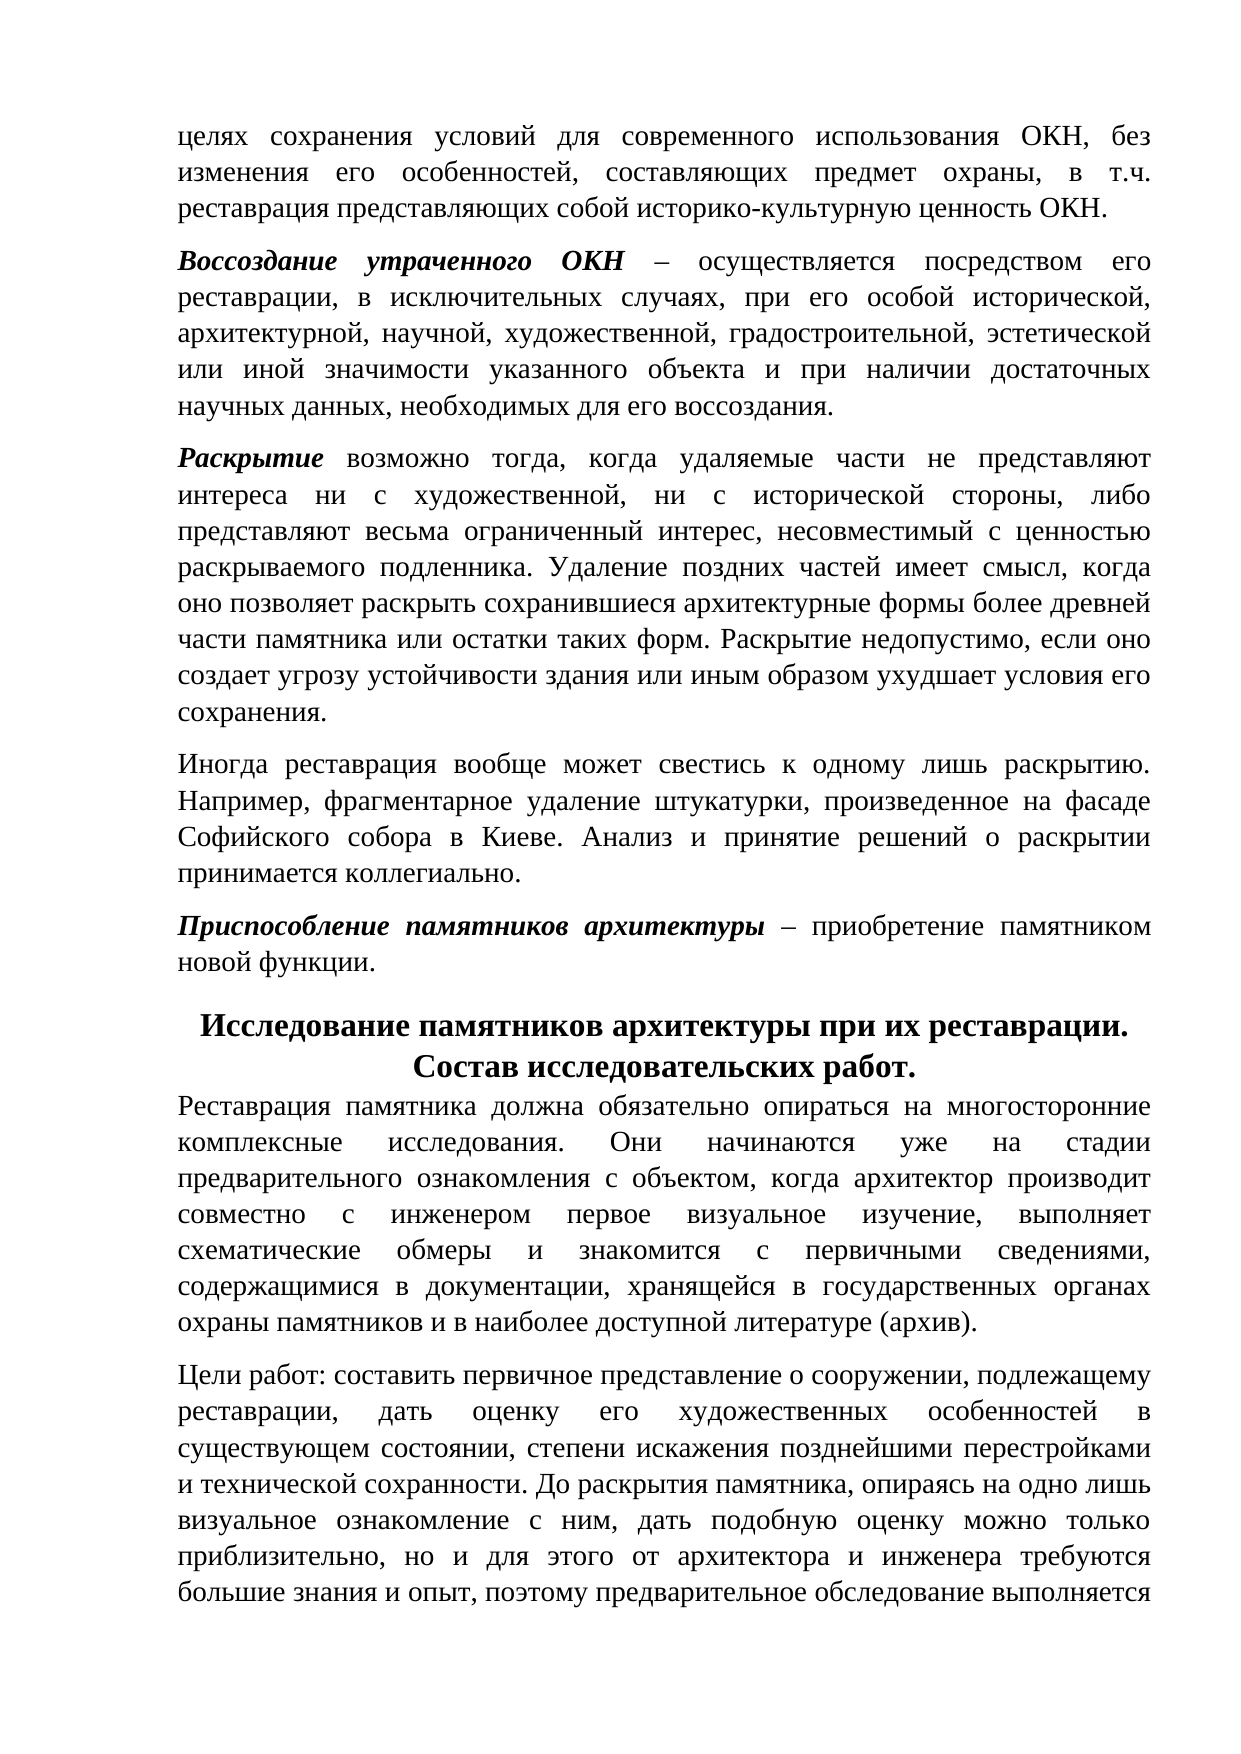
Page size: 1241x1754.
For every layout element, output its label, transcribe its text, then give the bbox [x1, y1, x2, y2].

subtitle Исследование памятников архитектуры при их реставрации. Состав исследовательских работ. [177, 1005, 1152, 1085]
text Иногда реставрация вообще может свестись к одному лишь раскрытию. Например, фрагментарное удаление штукатурки, произведенное на фасаде Софийского собора в Киеве. Анализ и принятие решений о раскрытии принимается коллегиально. [177, 746, 1152, 888]
text Приспособление памятников архитектуры – приобретение памятником новой функции. [177, 908, 1152, 977]
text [177, 1357, 1152, 1608]
text Реставрация памятника должна обязательно опираться на многосторонние комплексные исследования. Они начинаются уже на стадии предварительного ознакомления с объектом, когда архитектор производит совместно с инженером первое визуальное изучение, выполняет схематические обмеры и знакомится с первичными сведениями, содержащимися в документации, хранящейся в государственных органах охраны памятников и в наиболее доступной литературе (архив). [177, 1088, 1152, 1338]
text Воссоздание утраченного ОКН – осуществляется посредством его реставрации, в исключительных случаях, при его особой исторической, архитектурной, научной, художественной, градостроительной, эстетической или иной значимости указанного объекта и при наличии достаточных научных данных, необходимых для его воссоздания. [177, 243, 1152, 421]
text Раскрытие возможно тогда, когда удаляемые части не представляют интереса ни с художественной, ни с исторической стороны, либо представляют весьма ограниченный интерес, несовместимый с ценностью раскрываемого подленника. Удаление поздних частей имеет смысл, когда оно позволяет раскрыть сохранившиеся архитектурные формы более древней части памятника или остатки таких форм. Раскрытие недопустимо, если оно создает угрозу устойчивости здания или иным образом ухудшает условия его сохранения. [177, 441, 1152, 727]
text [177, 118, 1152, 224]
